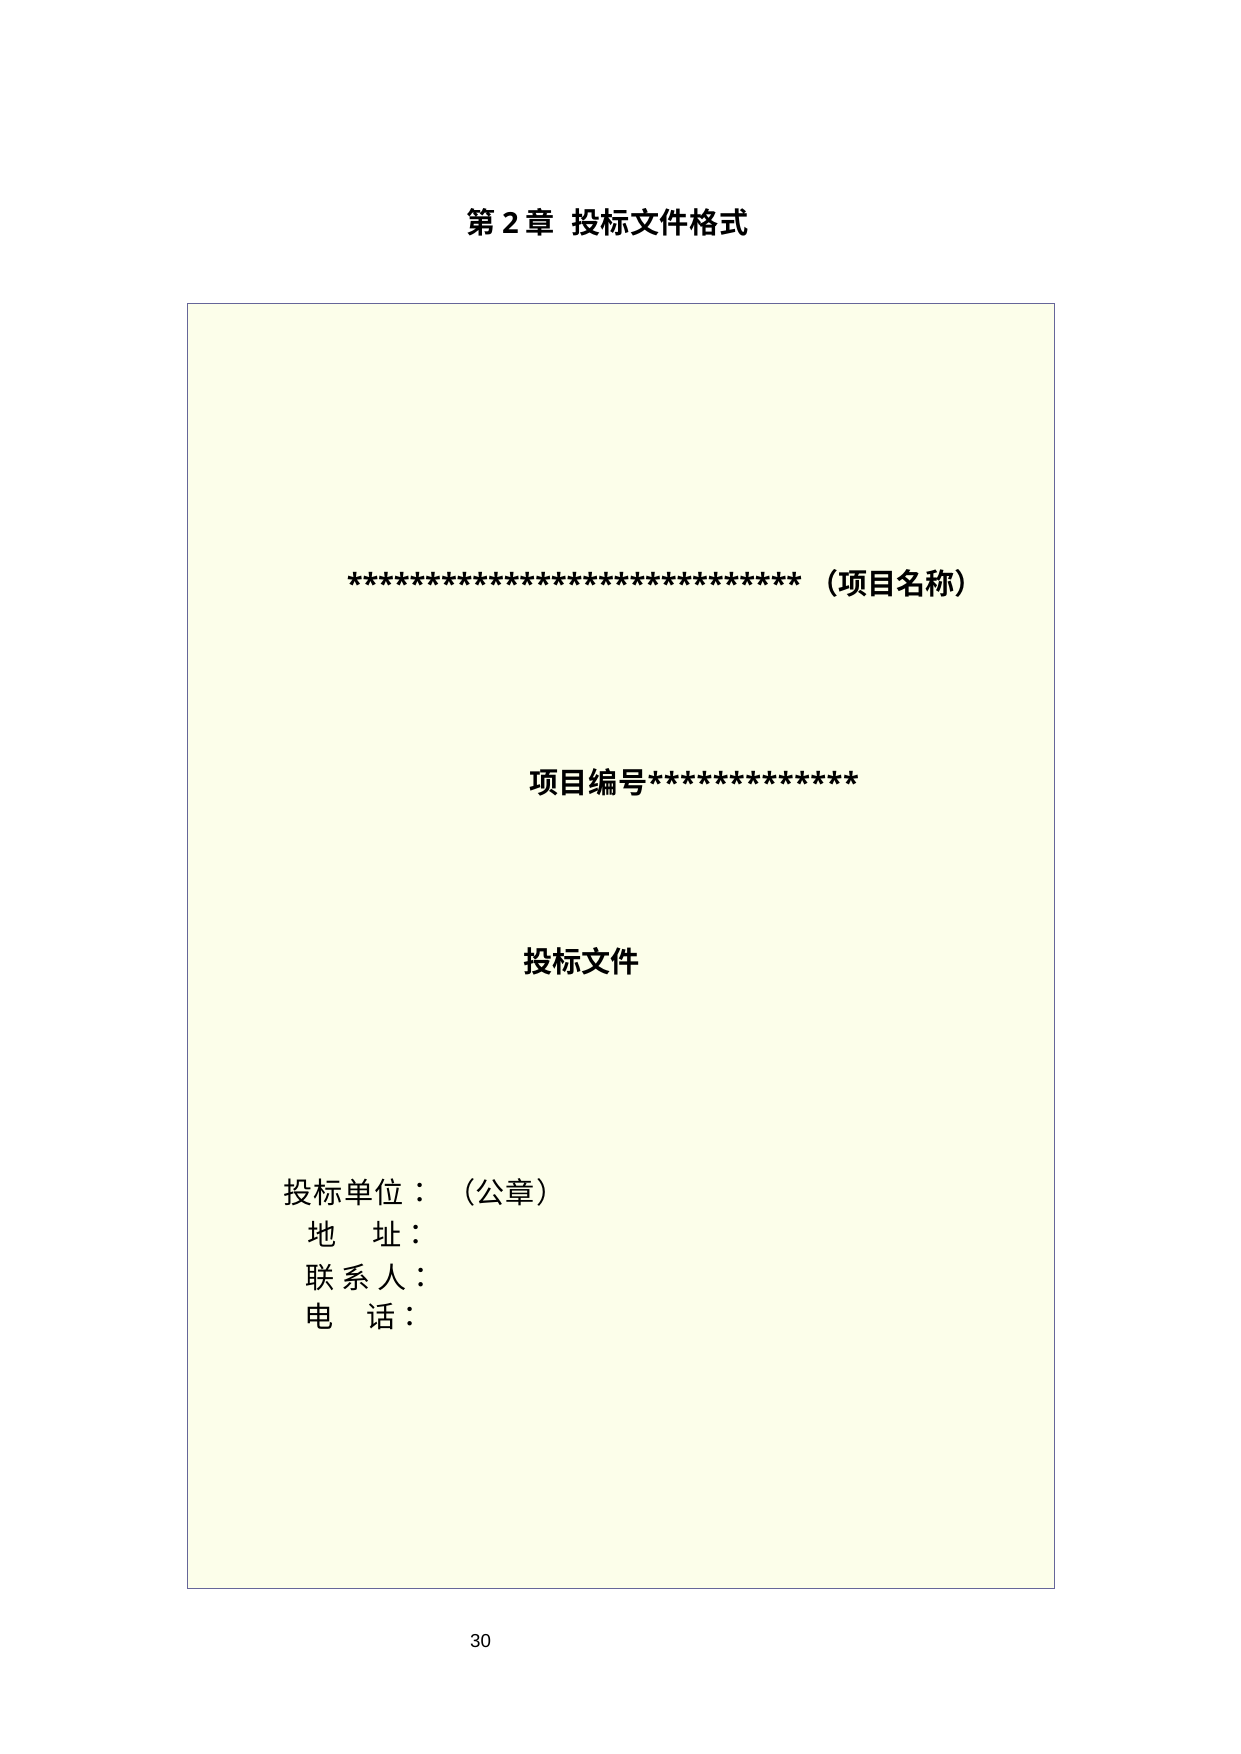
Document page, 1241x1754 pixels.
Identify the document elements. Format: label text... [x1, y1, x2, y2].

text 第2章 投标文件格式 [466, 204, 1053, 241]
table_header ***************************** （项目名称） 项目编号************* 投标文件 投标单位： （公章） 地 址： 联 系 人： 电 话： [188, 304, 1054, 1588]
